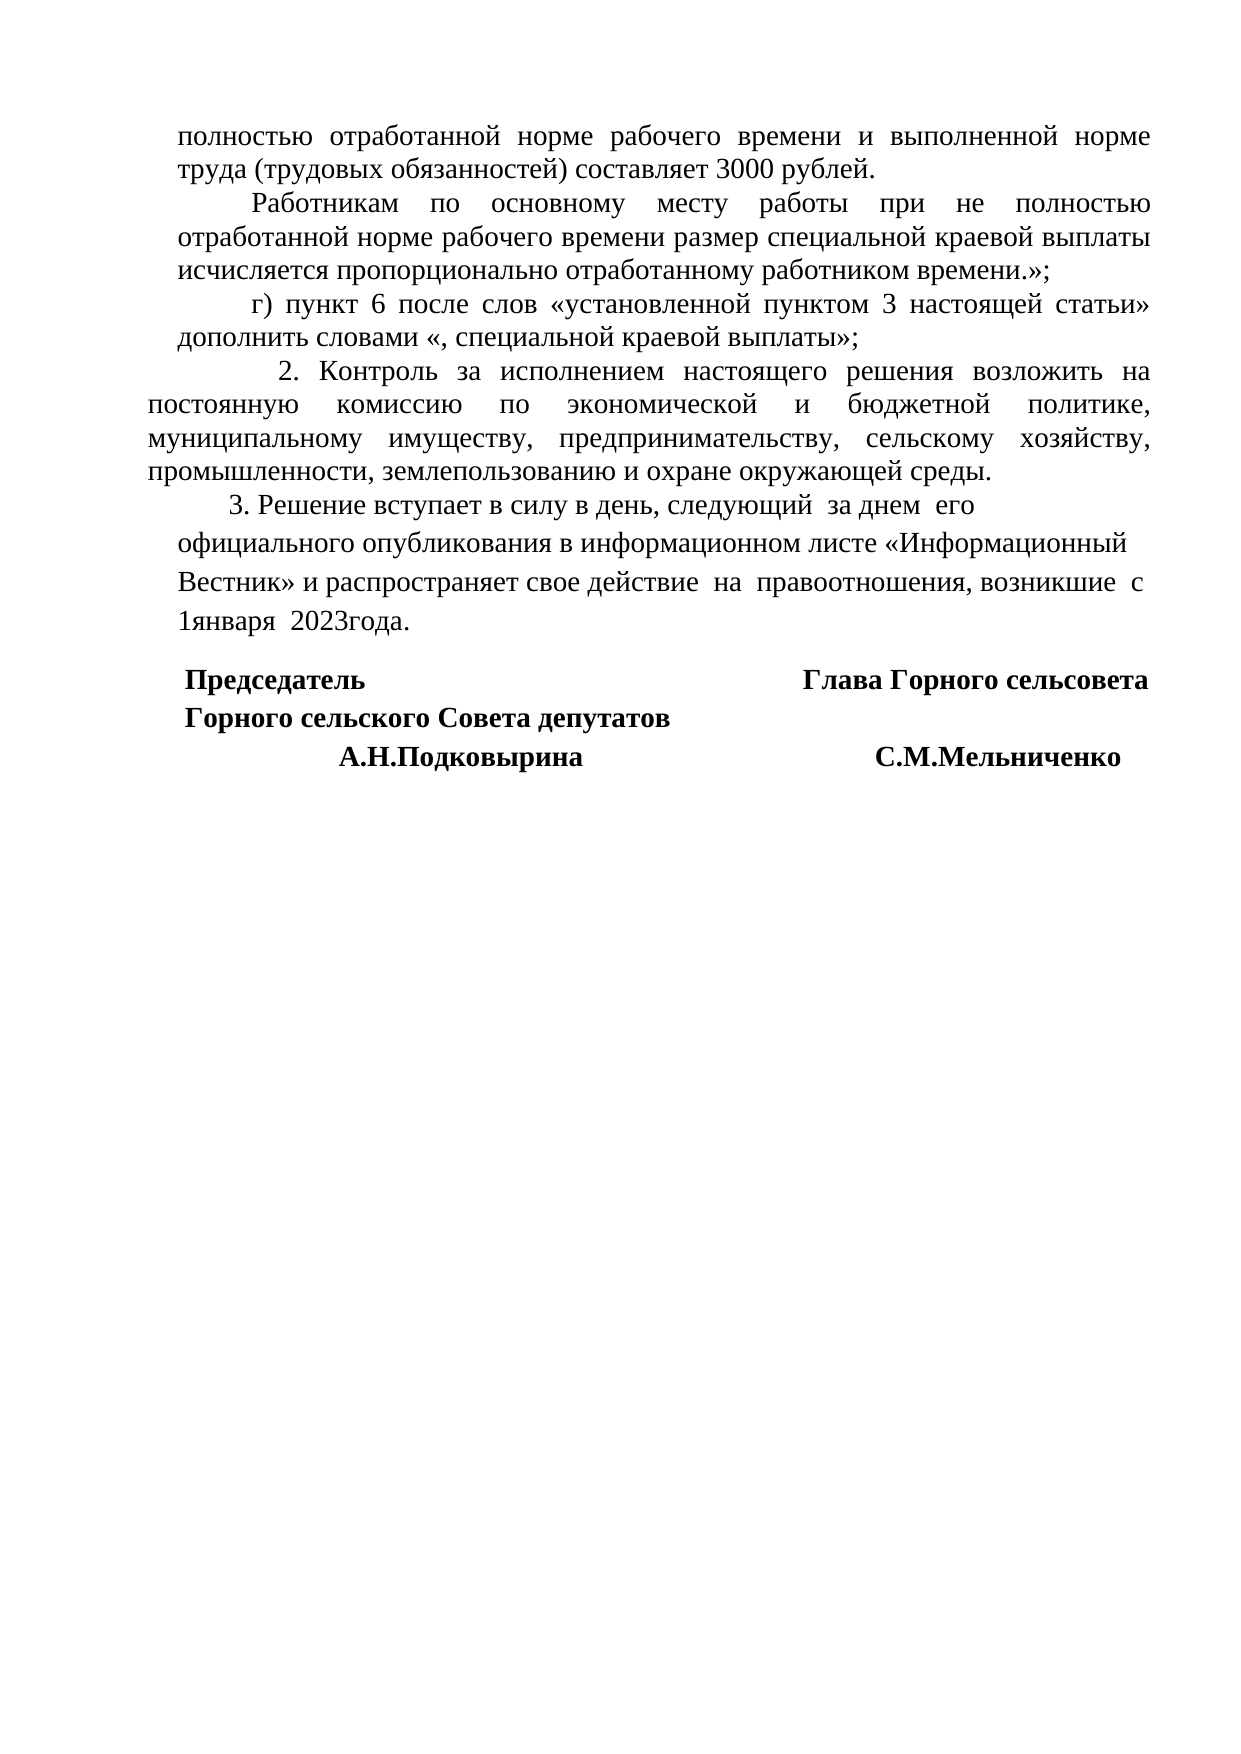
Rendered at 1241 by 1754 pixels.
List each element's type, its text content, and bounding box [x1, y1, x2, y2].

text А.Н.Подковырина С.М.Мельниченко [177, 739, 1152, 773]
text Горного сельского Совета депутатов [177, 701, 1152, 734]
text Работникам по основному месту работы при не полностью отработанной норме рабочего времени размер специальной краевой выплаты исчисляется пропорционально отработанному работником времени.»; [177, 185, 1152, 286]
text 2. Контроль за исполнением настоящего решения возложить на постоянную комиссию по экономической и бюджетной политике, муниципальному имуществу, предпринимательству, сельскому хозяйству, промышленности, землепользованию и охране окружающей среды. [148, 353, 1152, 487]
text 3. Решение вступает в силу в день, следующий за днем его официального опубликования в информационном листе «Информационный Вестник» и распространяет свое действие на правоотношения, возникшие с 1января 2023года. [177, 487, 1152, 636]
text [177, 118, 1152, 185]
text Председатель Глава Горного сельсовета [177, 662, 1152, 696]
text г) пункт 6 после слов «установленной пунктом 3 настоящей статьи» дополнить словами «, специальной краевой выплаты»; [177, 286, 1152, 353]
